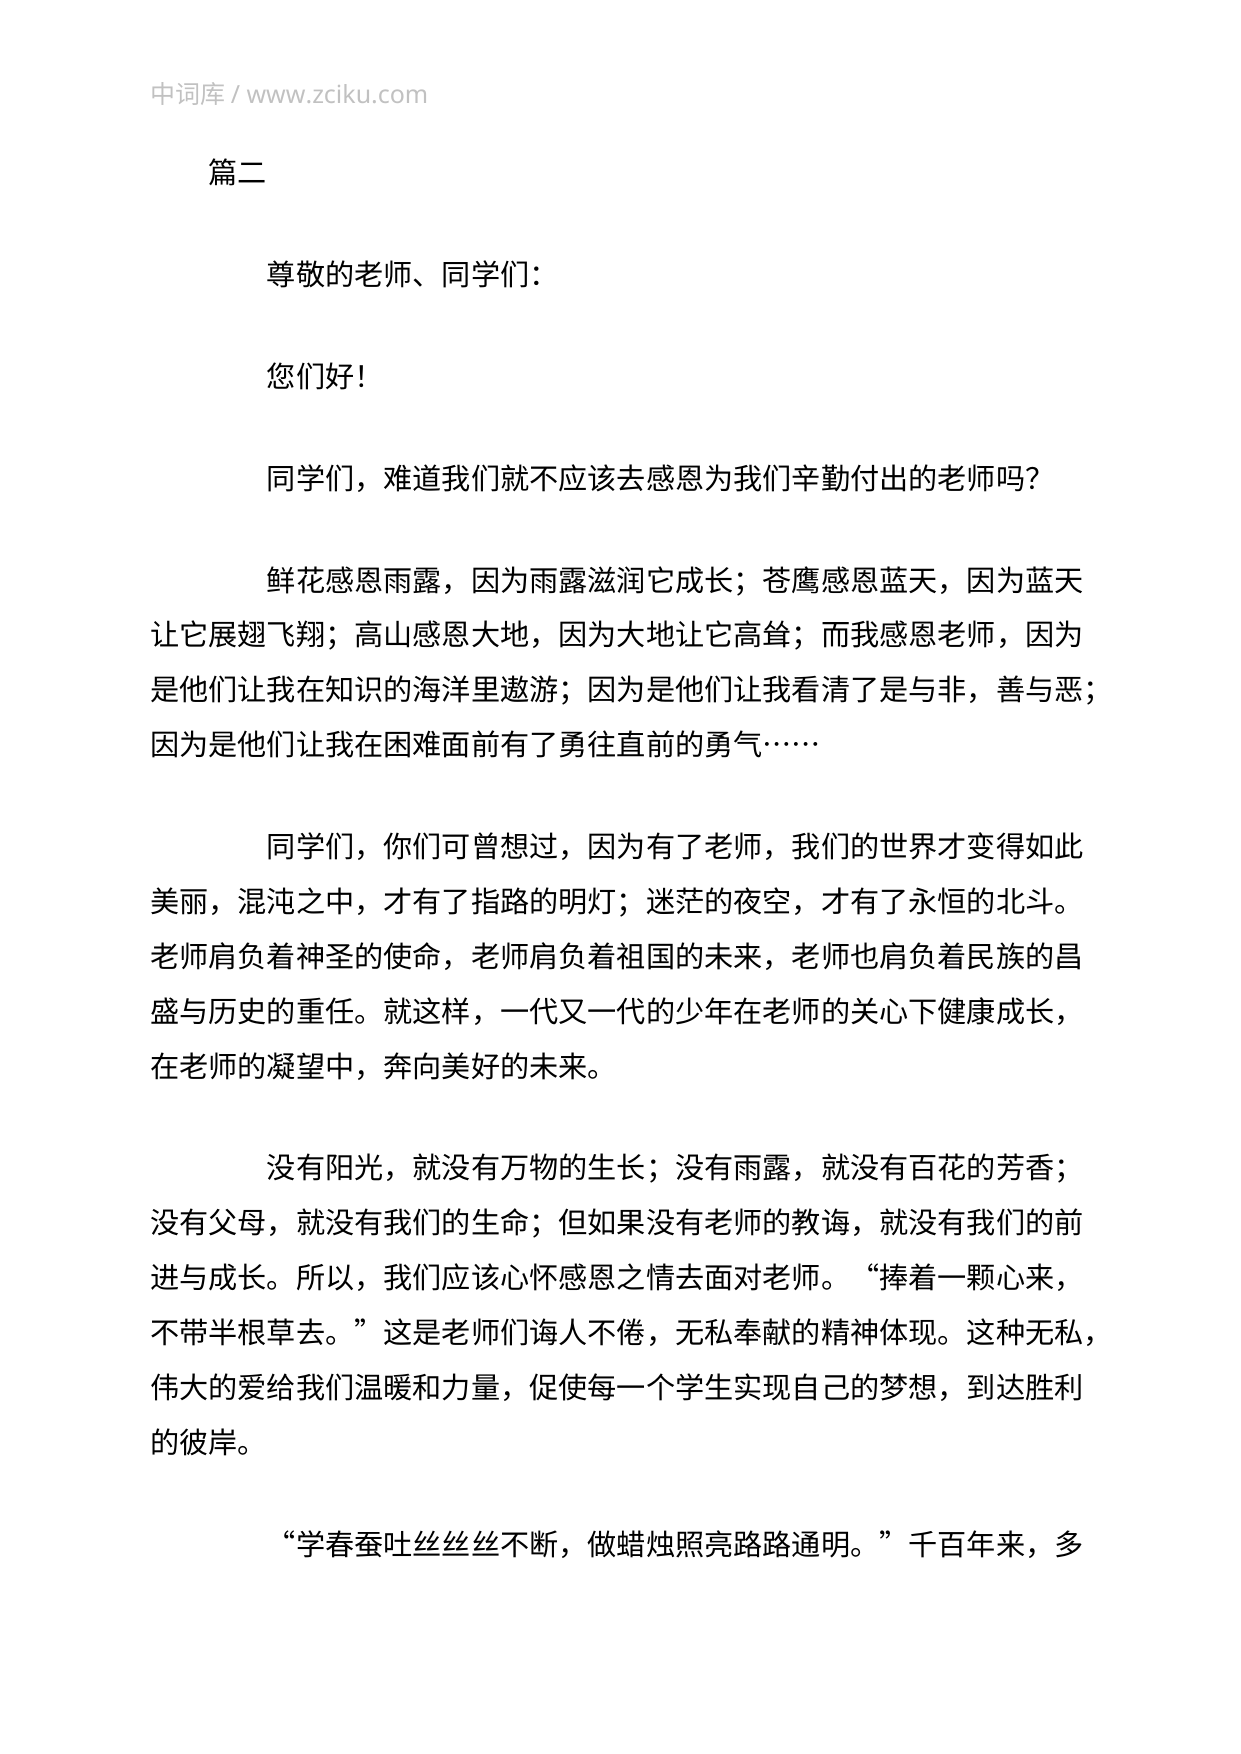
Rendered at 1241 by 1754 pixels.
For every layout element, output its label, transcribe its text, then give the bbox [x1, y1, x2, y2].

text 没有阳光，就没有万物的生长；没有雨露，就没有百花的芳香；没有父母，就没有我们的生命；但如果没有老师的教诲，就没有我们的前进与成长。所以，我们应该心怀感恩之情去面对老师。“捧着一颗心来，不带半根草去。”这是老师们诲人不倦，无私奉献的精神体现。这种无私，伟大的爱给我们温暖和力量，促使每一个学生实现自己的梦想，到达胜利的彼岸。 [150, 1145, 1090, 1462]
text 同学们，难道我们就不应该去感恩为我们辛勤付出的老师吗？ [150, 455, 1090, 498]
text 鲜花感恩雨露，因为雨露滋润它成长；苍鹰感恩蓝天，因为蓝天让它展翅飞翔；高山感恩大地，因为大地让它高耸；而我感恩老师，因为是他们让我在知识的海洋里遨游；因为是他们让我看清了是与非，善与恶；因为是他们让我在困难面前有了勇往直前的勇气…… [150, 557, 1090, 764]
text 尊敬的老师、同学们： [150, 252, 1090, 294]
text 篇二 [150, 150, 1090, 192]
text 同学们，你们可曾想过，因为有了老师，我们的世界才变得如此美丽，混沌之中，才有了指路的明灯；迷茫的夜空，才有了永恒的北斗。老师肩负着神圣的使命，老师肩负着祖国的未来，老师也肩负着民族的昌盛与历史的重任。就这样，一代又一代的少年在老师的关心下健康成长，在老师的凝望中，奔向美好的未来。 [150, 823, 1090, 1085]
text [150, 1521, 1090, 1563]
text 您们好！ [150, 353, 1090, 396]
